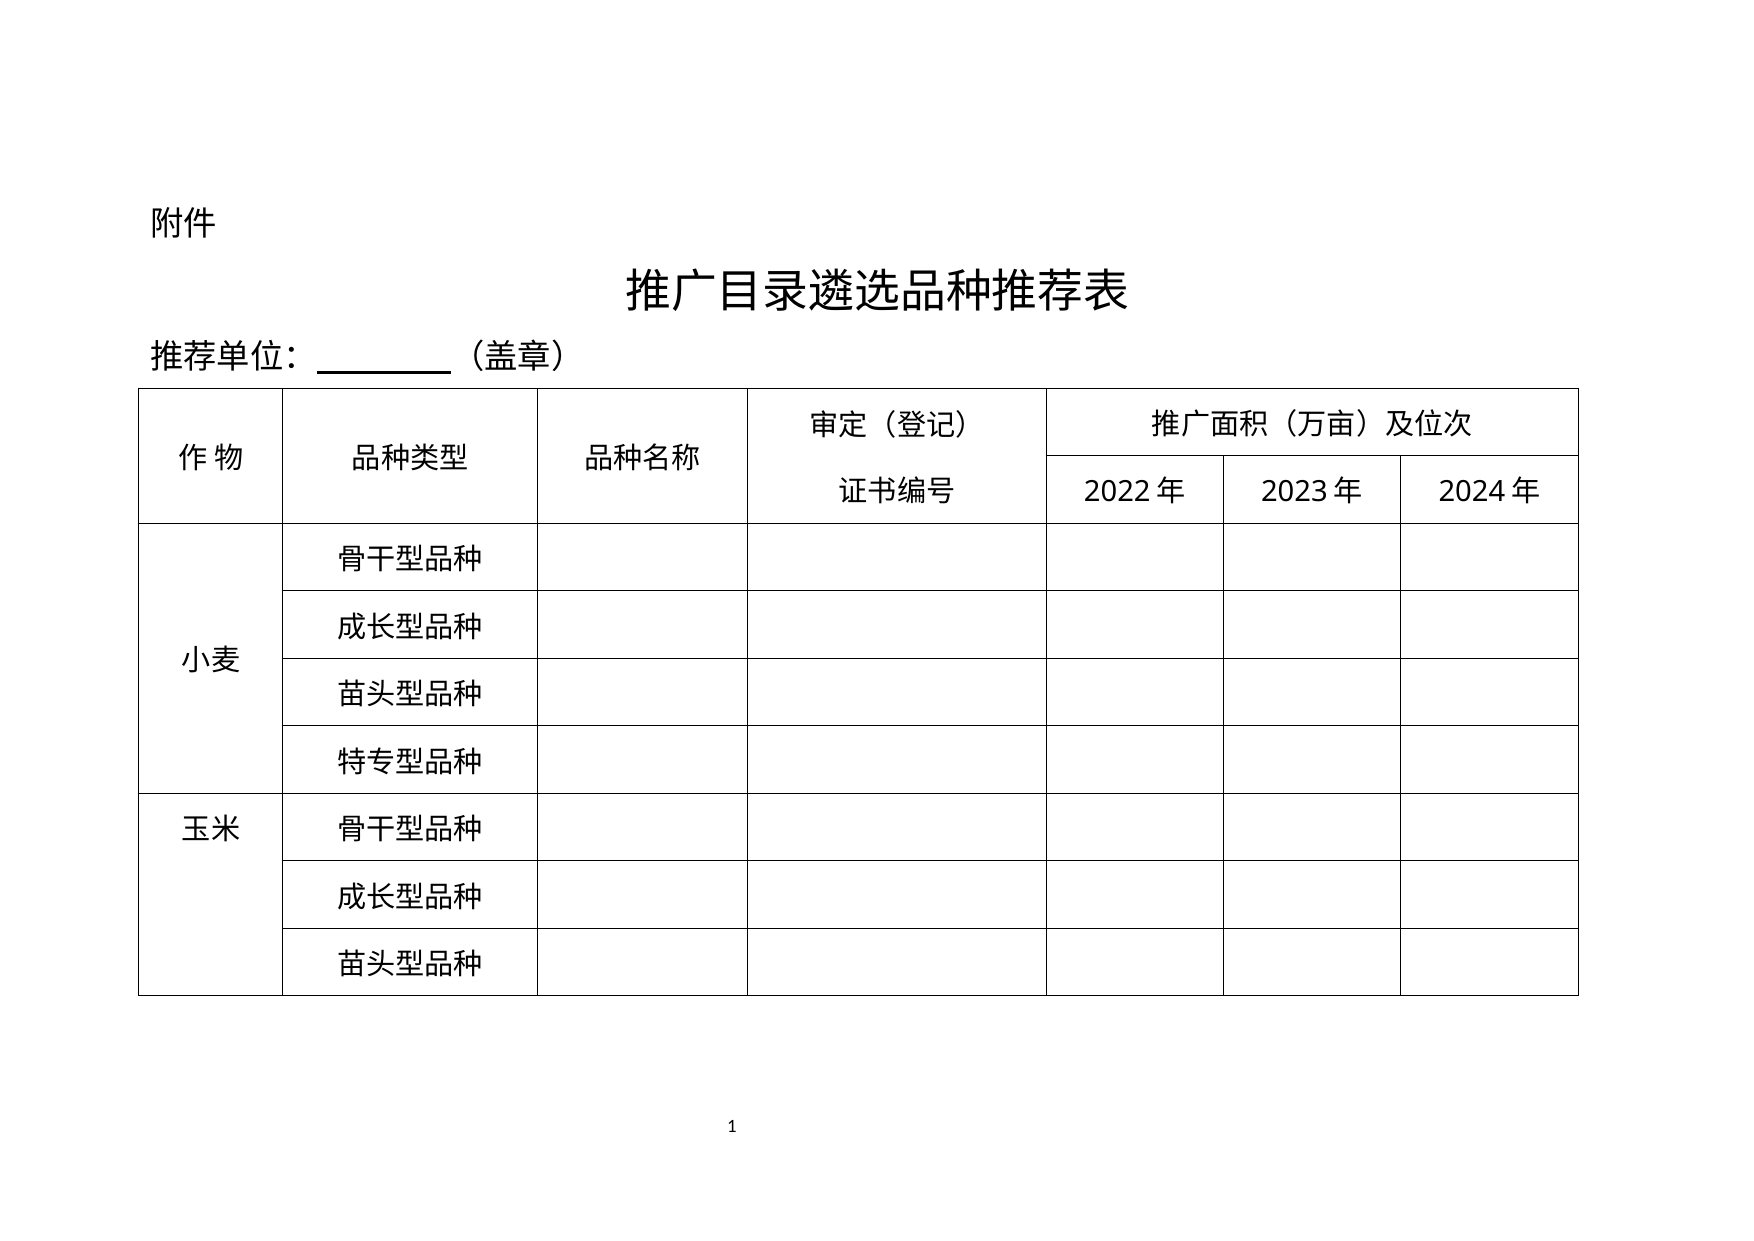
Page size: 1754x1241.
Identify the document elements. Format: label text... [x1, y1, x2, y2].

table_cell [1224, 794, 1400, 860]
table_cell [1224, 659, 1400, 725]
table_cell [1224, 861, 1400, 927]
table_cell 2022年 [1047, 456, 1223, 522]
table_cell 玉米 [139, 794, 282, 995]
table_cell [1401, 591, 1578, 657]
text 推广目录遴选品种推荐表 [150, 254, 1604, 321]
table_cell 成长型品种 [283, 861, 537, 927]
table_cell [1047, 929, 1223, 995]
table_cell [748, 794, 1046, 860]
table_cell 苗头型品种 [283, 929, 537, 995]
table_cell [538, 861, 747, 927]
table_cell [1401, 524, 1578, 590]
table_cell [1047, 591, 1223, 657]
table_cell [1047, 726, 1223, 792]
table_cell [1047, 861, 1223, 927]
table_cell [748, 726, 1046, 792]
table_header 审定（登记） 证书编号 [748, 389, 1046, 522]
table_cell [1224, 929, 1400, 995]
text 推荐单位： （盖章） [150, 321, 1604, 387]
table_cell [538, 726, 747, 792]
table_cell [748, 861, 1046, 927]
table_cell [1401, 794, 1578, 860]
table_cell 小麦 [139, 524, 282, 792]
table_cell [748, 659, 1046, 725]
table_cell [538, 591, 747, 657]
table_cell [748, 524, 1046, 590]
table_header 品种名称 [538, 389, 747, 522]
table_cell [1224, 591, 1400, 657]
table_cell [748, 591, 1046, 657]
table_cell [538, 929, 747, 995]
table_cell [538, 659, 747, 725]
table_header 品种类型 [283, 389, 537, 522]
table_cell [1047, 524, 1223, 590]
text 附件 [150, 188, 1604, 254]
table_cell [748, 929, 1046, 995]
table_cell [1401, 929, 1578, 995]
table_header 推广面积（万亩）及位次 [1047, 389, 1578, 455]
table_cell [1224, 726, 1400, 792]
table_cell 2024年 [1401, 456, 1578, 522]
table_cell 2023年 [1224, 456, 1400, 522]
table_cell [538, 524, 747, 590]
table_cell 苗头型品种 [283, 659, 537, 725]
table_cell [1047, 659, 1223, 725]
table_cell 特专型品种 [283, 726, 537, 792]
table_cell [1401, 659, 1578, 725]
table_cell [1224, 524, 1400, 590]
table_cell [1401, 861, 1578, 927]
table_cell 骨干型品种 [283, 794, 537, 860]
table_cell 骨干型品种 [283, 524, 537, 590]
table_cell [1401, 726, 1578, 792]
table_header 作 物 [139, 389, 282, 522]
table_cell [538, 794, 747, 860]
table_cell 成长型品种 [283, 591, 537, 657]
table_cell [1047, 794, 1223, 860]
